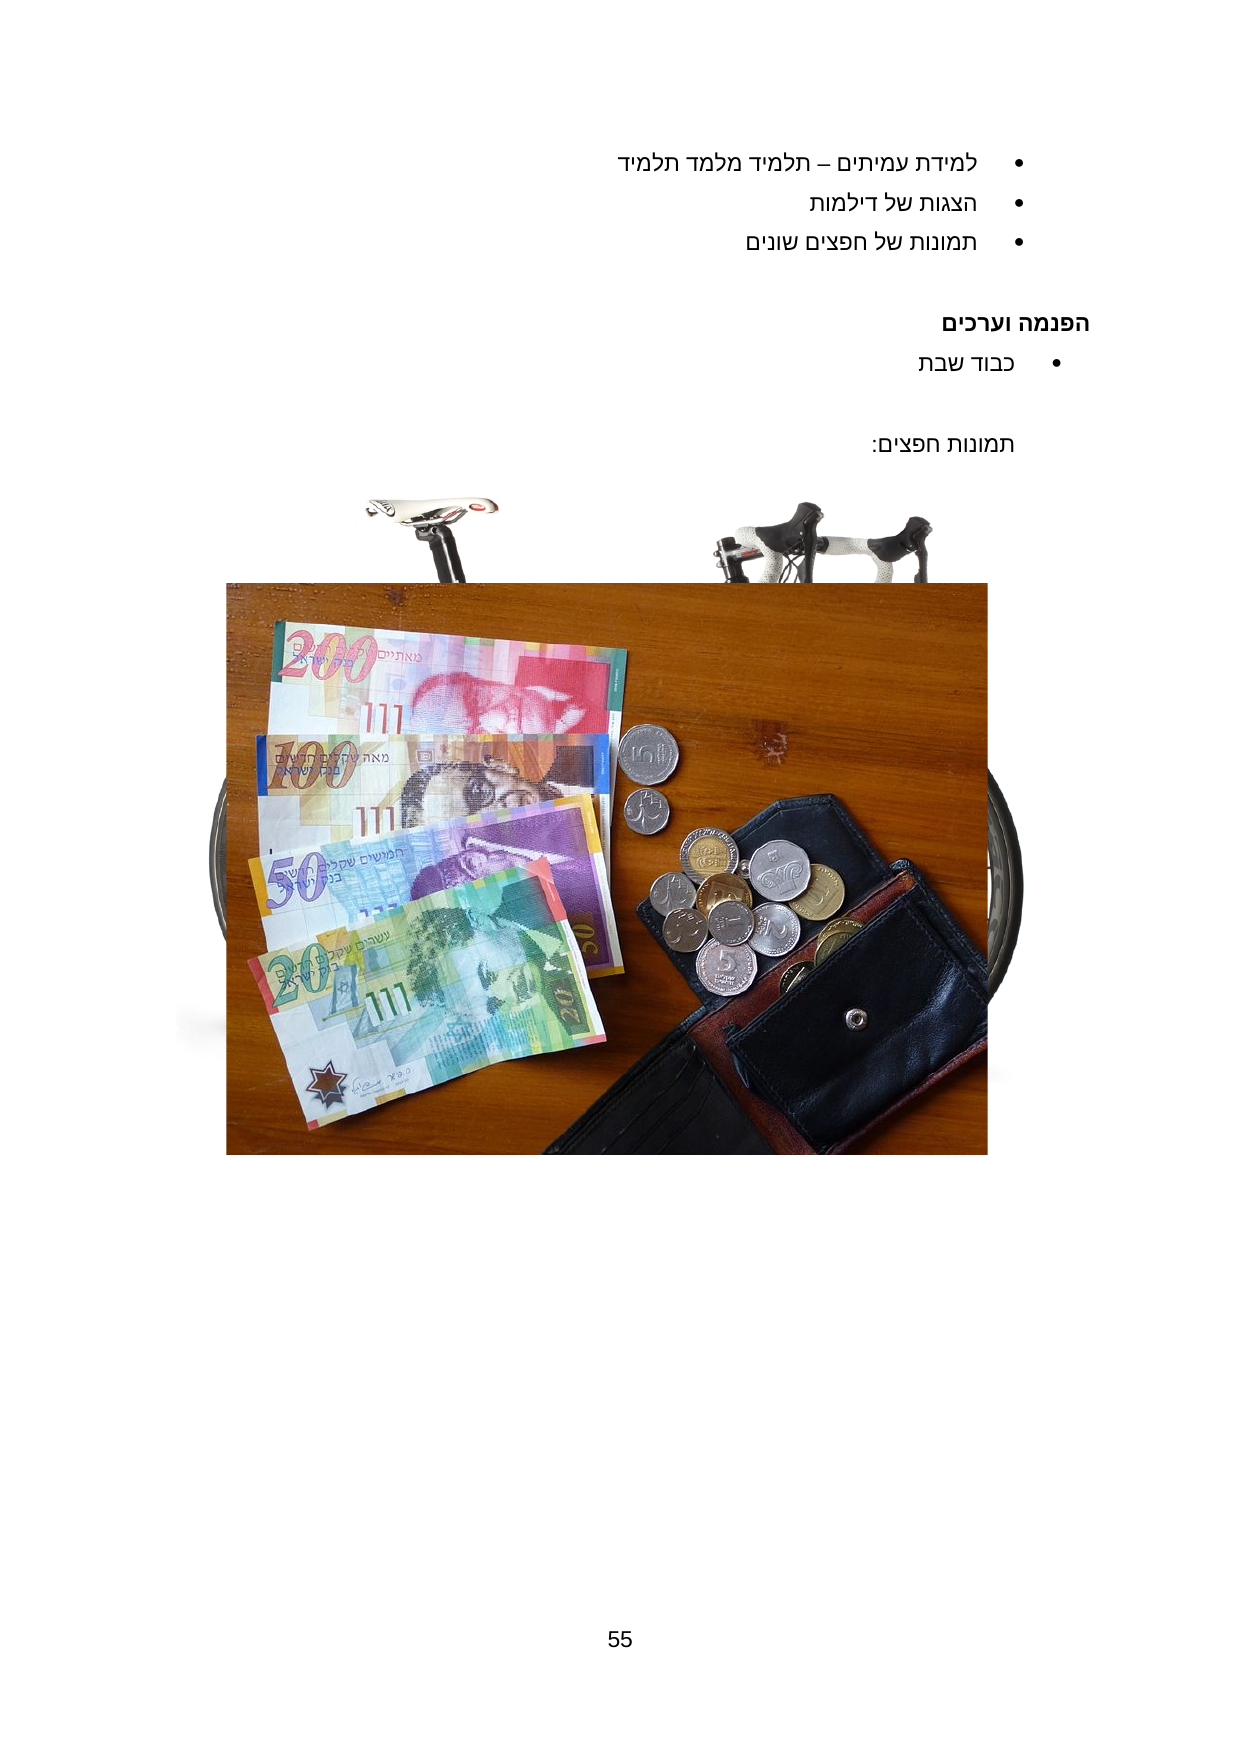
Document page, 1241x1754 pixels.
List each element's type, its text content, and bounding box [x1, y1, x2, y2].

text תמונות חפצים: [150, 431, 1015, 458]
picture [176, 490, 1064, 1155]
text הפנמה וערכים [150, 310, 1090, 337]
list הצגות של דילמות [150, 189, 1015, 216]
list כבוד שבת [150, 350, 1053, 376]
list למידת עמיתים – תלמיד מלמד תלמיד [150, 150, 1015, 176]
list תמונות של חפצים שונים [150, 229, 1015, 255]
